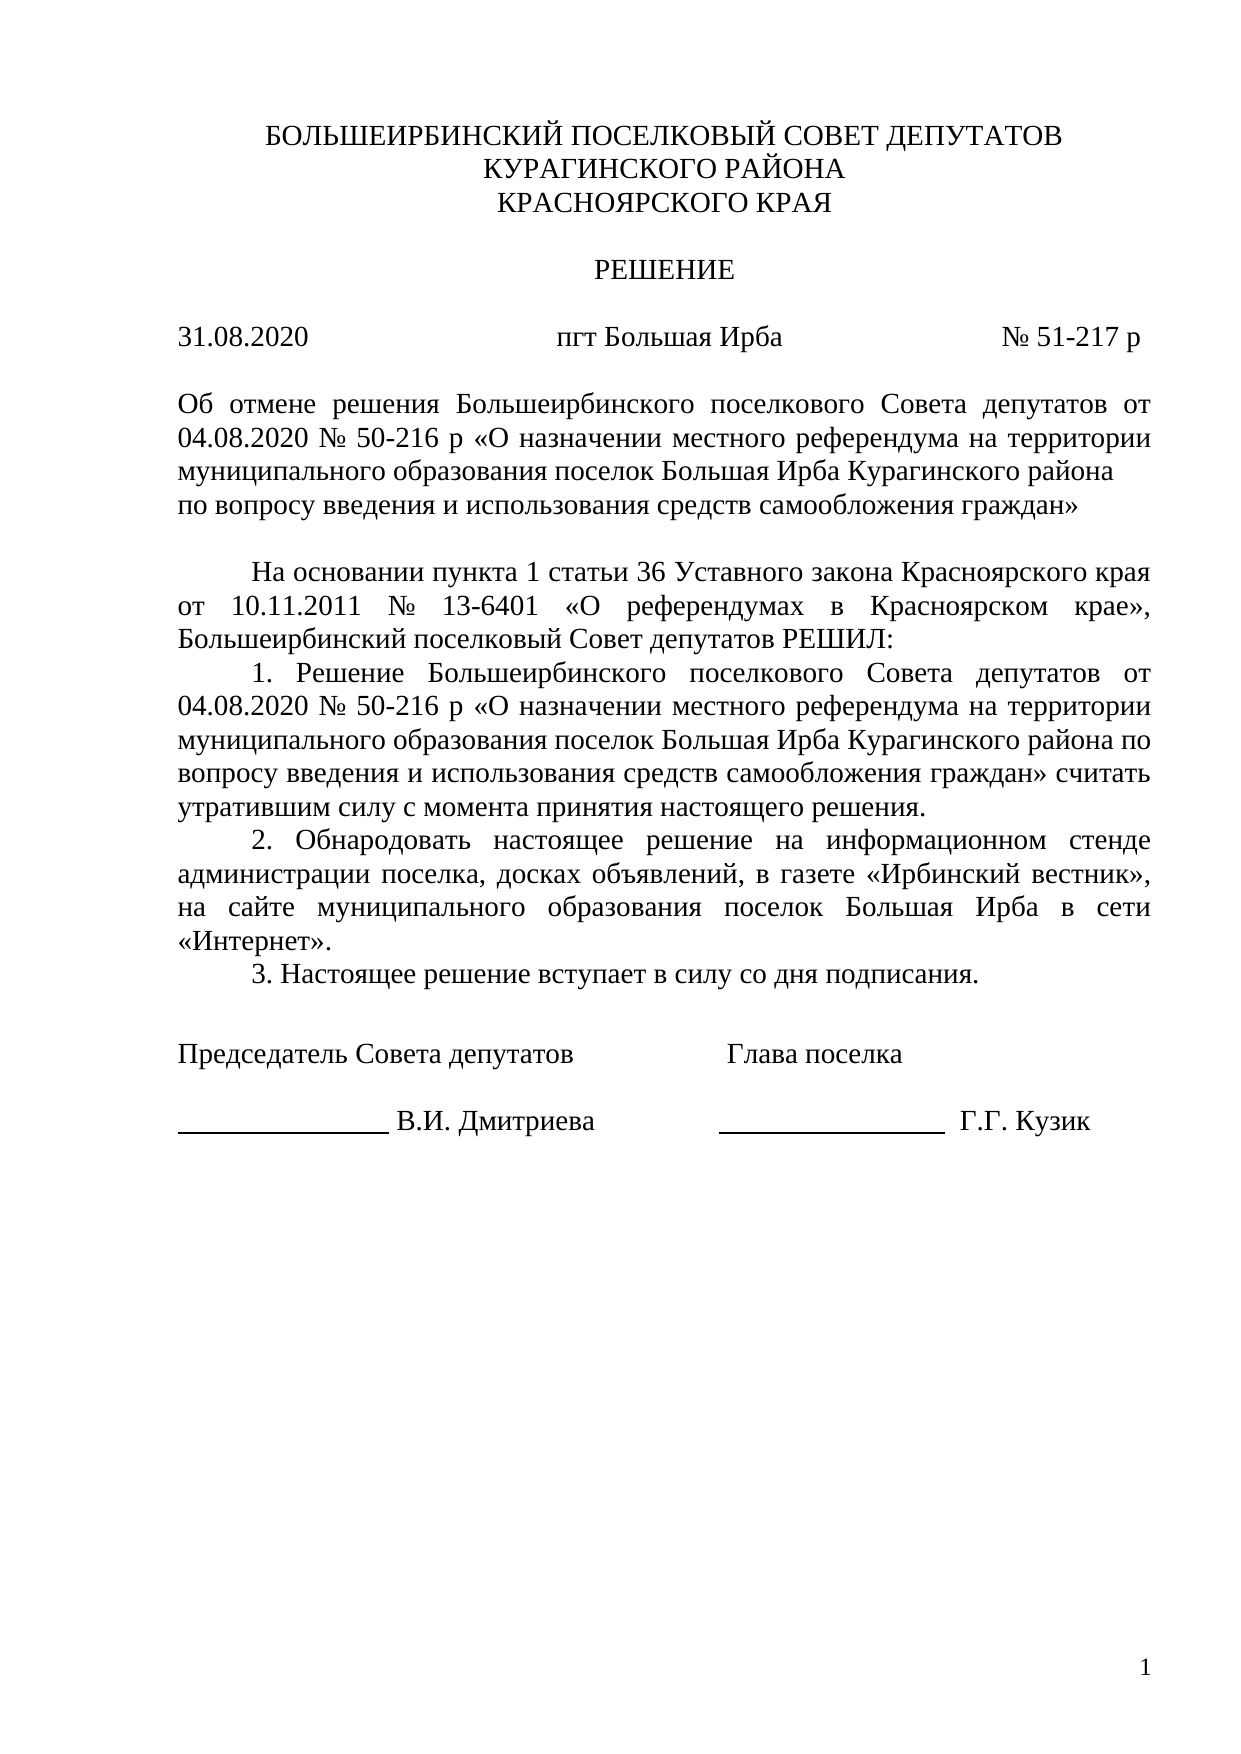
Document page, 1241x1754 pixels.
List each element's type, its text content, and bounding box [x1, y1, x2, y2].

text РЕШЕНИЕ [177, 252, 1152, 286]
text На основании пункта 1 статьи 36 Уставного закона Красноярского края от 10.11.2011 № 13-6401 «О референдумах в Красноярском крае», Большеирбинский поселковый Совет депутатов РЕШИЛ: [177, 554, 1152, 655]
text КРАСНОЯРСКОГО КРАЯ [177, 185, 1152, 219]
text 1. Решение Большеирбинского поселкового Совета депутатов от 04.08.2020 № 50-216 р «О назначении местного референдума на территории муниципального образования поселок Большая Ирба Курагинского района по вопросу введения и использования средств самообложения граждан» считать утратившим силу с момента принятия настоящего решения. [177, 655, 1152, 822]
text по вопросу введения и использования средств самообложения граждан» [177, 487, 1152, 521]
text Председатель Совета депутатов Глава поселка [177, 1036, 1152, 1070]
text БОЛЬШЕИРБИНСКИЙ ПОСЕЛКОВЫЙ СОВЕТ ДЕПУТАТОВ [177, 118, 1152, 152]
text 31.08.2020 пгт Большая Ирба № 51-217 р [177, 319, 1152, 353]
text 2. Обнародовать настоящее решение на информационном стенде администрации поселка, досках объявлений, в газете «Ирбинский вестник», на сайте муниципального образования поселок Большая Ирба в сети «Интернет». [177, 822, 1152, 957]
text В.И. Дмитриева Г.Г. Кузик [177, 1103, 1152, 1137]
text 3. Настоящее решение вступает в силу со дня подписания. [177, 957, 1152, 990]
text КУРАГИНСКОГО РАЙОНА [177, 152, 1152, 185]
text Об отмене решения Большеирбинского поселкового Совета депутатов от 04.08.2020 № 50-216 р «О назначении местного референдума на территории муниципального образования поселок Большая Ирба Курагинского района [177, 386, 1152, 487]
